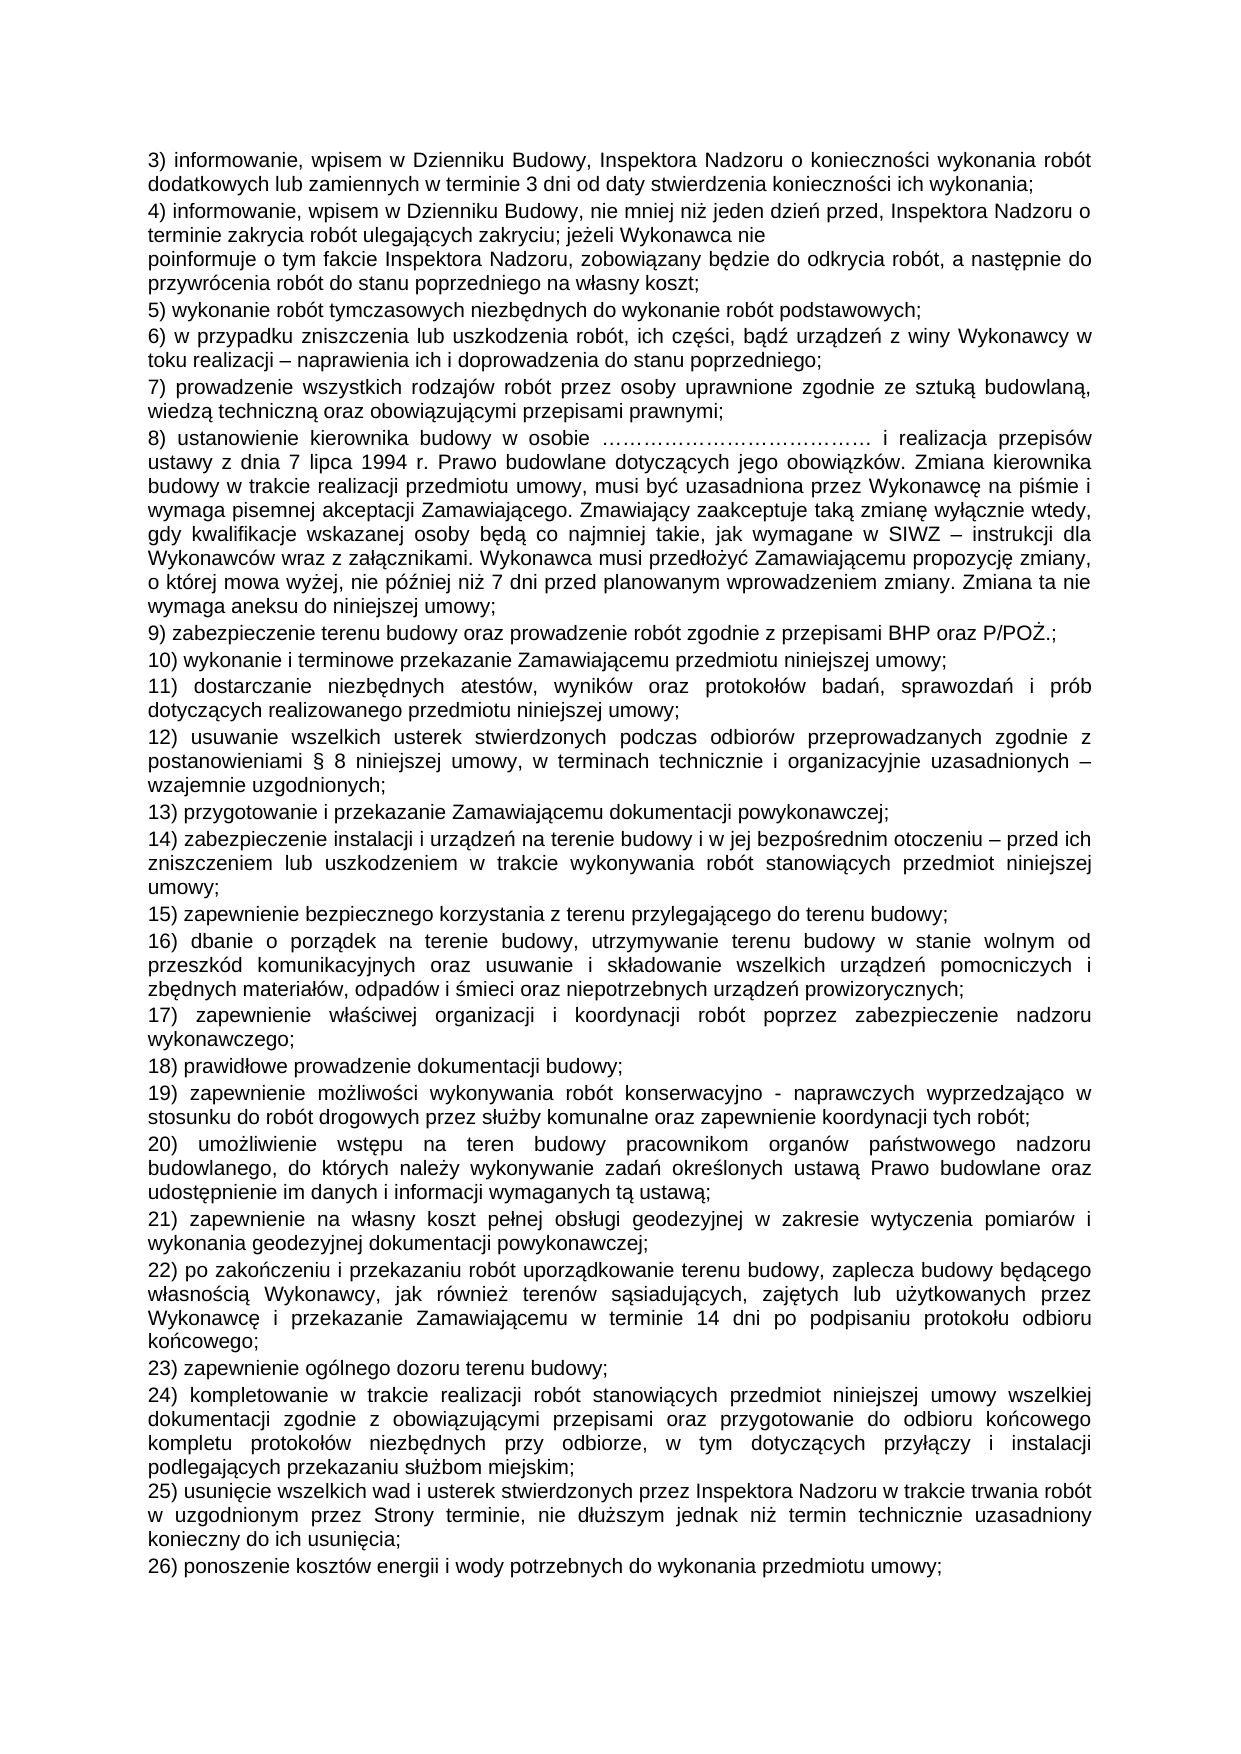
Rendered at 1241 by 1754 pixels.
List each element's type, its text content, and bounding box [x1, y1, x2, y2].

text 7) prowadzenie wszystkich rodzajów robót przez osoby uprawnione zgodnie ze sztuką budowlaną, wiedzą techniczną oraz obowiązującymi przepisami prawnymi; [148, 375, 1093, 423]
text 13) przygotowanie i przekazanie Zamawiającemu dokumentacji powykonawczej; [148, 800, 1093, 824]
text 15) zapewnienie bezpiecznego korzystania z terenu przylegającego do terenu budowy; [148, 902, 1093, 926]
text 23) zapewnienie ogólnego dozoru terenu budowy; [148, 1356, 1093, 1380]
text 16) dbanie o porządek na terenie budowy, utrzymywanie terenu budowy w stanie wolnym od przeszkód komunikacyjnych oraz usuwanie i składowanie wszelkich urządzeń pomocniczych i zbędnych materiałów, odpadów i śmieci oraz niepotrzebnych urządzeń prowizorycznych; [148, 928, 1093, 1000]
text 5) wykonanie robót tymczasowych niezbędnych do wykonanie robót podstawowych; [148, 297, 1093, 321]
text 10) wykonanie i terminowe przekazanie Zamawiającemu przedmiotu niniejszej umowy; [148, 647, 1093, 671]
text 21) zapewnienie na własny koszt pełnej obsługi geodezyjnej w zakresie wytyczenia pomiarów i wykonania geodezyjnej dokumentacji powykonawczej; [148, 1207, 1093, 1254]
text 4) informowanie, wpisem w Dzienniku Budowy, nie mniej niż jeden dzień przed, Inspektora Nadzoru o terminie zakrycia robót ulegających zakryciu; jeżeli Wykonawca nie [148, 199, 1093, 247]
text 26) ponoszenie kosztów energii i wody potrzebnych do wykonania przedmiotu umowy; [148, 1554, 1093, 1578]
text 18) prawidłowe prowadzenie dokumentacji budowy; [148, 1054, 1093, 1078]
text 8) ustanowienie kierownika budowy w osobie ………………………………… i realizacja przepisów ustawy z dnia 7 lipca 1994 r. Prawo budowlane dotyczących jego obowiązków. Zmiana kierownika budowy w trakcie realizacji przedmiotu umowy, musi być uzasadniona przez Wykonawcę na piśmie i wymaga pisemnej akceptacji Zamawiającego. Zmawiający zaakceptuje taką zmianę wyłącznie wtedy, gdy kwalifikacje wskazanej osoby będą co najmniej takie, jak wymagane w SIWZ – instrukcji dla Wykonawców wraz z załącznikami. Wykonawca musi przedłożyć Zamawiającemu propozycję zmiany, o której mowa wyżej, nie później niż 7 dni przed planowanym wprowadzeniem zmiany. Zmiana ta nie wymaga aneksu do niniejszej umowy; [148, 426, 1093, 618]
text 9) zabezpieczenie terenu budowy oraz prowadzenie robót zgodnie z przepisami BHP oraz P/POŻ.; [148, 621, 1093, 644]
text poinformuje o tym fakcie Inspektora Nadzoru, zobowiązany będzie do odkrycia robót, a następnie do przywrócenia robót do stanu poprzedniego na własny koszt; [148, 247, 1093, 294]
text 25) usunięcie wszelkich wad i usterek stwierdzonych przez Inspektora Nadzoru w trakcie trwania robót w uzgodnionym przez Strony terminie, nie dłuższym jednak niż termin technicznie uzasadniony konieczny do ich usunięcia; [148, 1479, 1093, 1551]
text 6) w przypadku zniszczenia lub uszkodzenia robót, ich części, bądź urządzeń z winy Wykonawcy w toku realizacji – naprawienia ich i doprowadzenia do stanu poprzedniego; [148, 324, 1093, 372]
text 14) zabezpieczenie instalacji i urządzeń na terenie budowy i w jej bezpośrednim otoczeniu – przed ich zniszczeniem lub uszkodzeniem w trakcie wykonywania robót stanowiących przedmiot niniejszej umowy; [148, 827, 1093, 899]
text 3) informowanie, wpisem w Dzienniku Budowy, Inspektora Nadzoru o konieczności wykonania robót dodatkowych lub zamiennych w terminie 3 dni od daty stwierdzenia konieczności ich wykonania; [148, 148, 1093, 196]
text 19) zapewnienie możliwości wykonywania robót konserwacyjno - naprawczych wyprzedzająco w stosunku do robót drogowych przez służby komunalne oraz zapewnienie koordynacji tych robót; [148, 1081, 1093, 1129]
text 11) dostarczanie niezbędnych atestów, wyników oraz protokołów badań, sprawozdań i prób dotyczących realizowanego przedmiotu niniejszej umowy; [148, 674, 1093, 722]
text 20) umożliwienie wstępu na teren budowy pracownikom organów państwowego nadzoru budowlanego, do których należy wykonywanie zadań określonych ustawą Prawo budowlane oraz udostępnienie im danych i informacji wymaganych tą ustawą; [148, 1132, 1093, 1204]
text 24) kompletowanie w trakcie realizacji robót stanowiących przedmiot niniejszej umowy wszelkiej dokumentacji zgodnie z obowiązującymi przepisami oraz przygotowanie do odbioru końcowego kompletu protokołów niezbędnych przy odbiorze, w tym dotyczących przyłączy i instalacji podlegających przekazaniu służbom miejskim; [148, 1383, 1093, 1479]
text 22) po zakończeniu i przekazaniu robót uporządkowanie terenu budowy, zaplecza budowy będącego własnością Wykonawcy, jak również terenów sąsiadujących, zajętych lub użytkowanych przez Wykonawcę i przekazanie Zamawiającemu w terminie 14 dni po podpisaniu protokołu odbioru końcowego; [148, 1257, 1093, 1353]
text 12) usuwanie wszelkich usterek stwierdzonych podczas odbiorów przeprowadzanych zgodnie z postanowieniami § 8 niniejszej umowy, w terminach technicznie i organizacyjnie uzasadnionych – wzajemnie uzgodnionych; [148, 725, 1093, 797]
text 17) zapewnienie właściwej organizacji i koordynacji robót poprzez zabezpieczenie nadzoru wykonawczego; [148, 1003, 1093, 1051]
